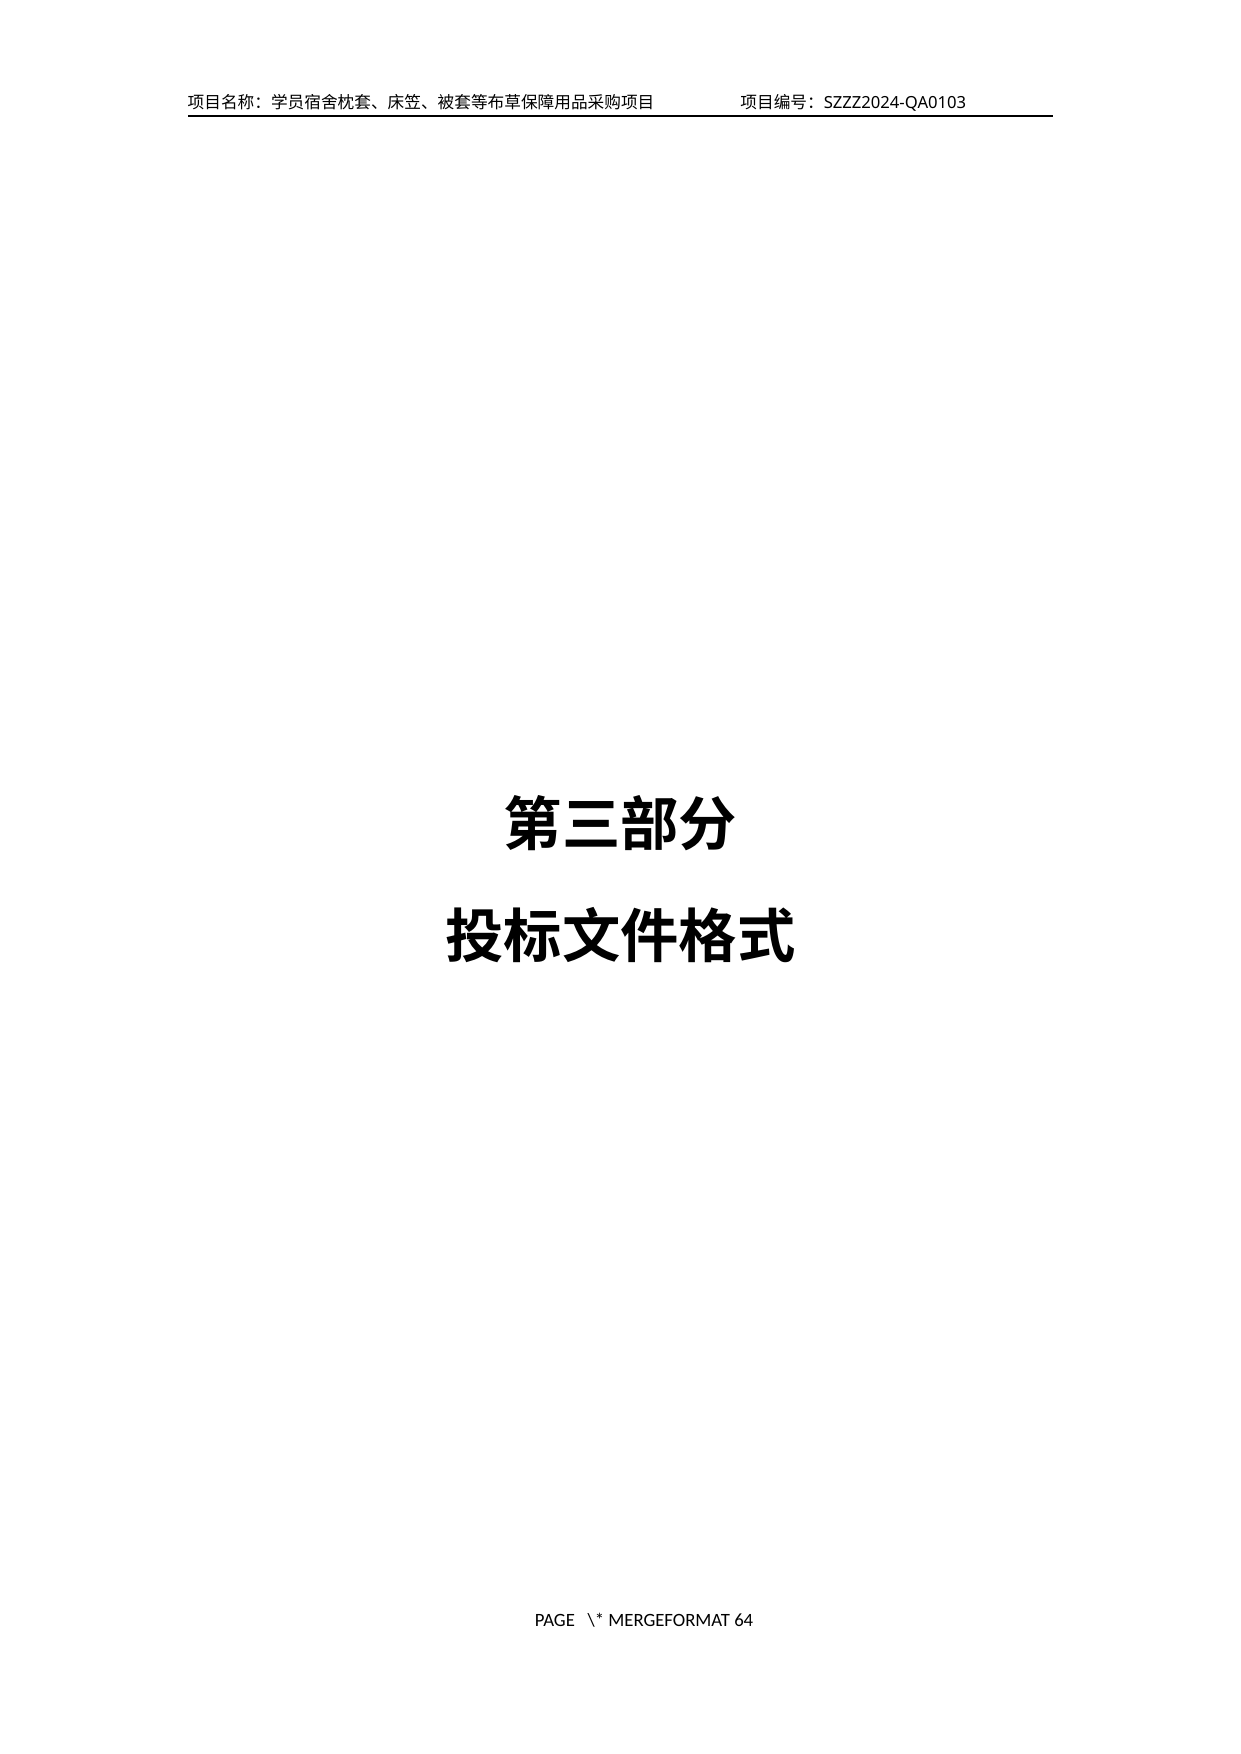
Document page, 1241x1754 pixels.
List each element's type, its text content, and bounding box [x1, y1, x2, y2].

text 投标文件格式 [187, 883, 1053, 981]
text 第三部分 [187, 777, 1053, 862]
